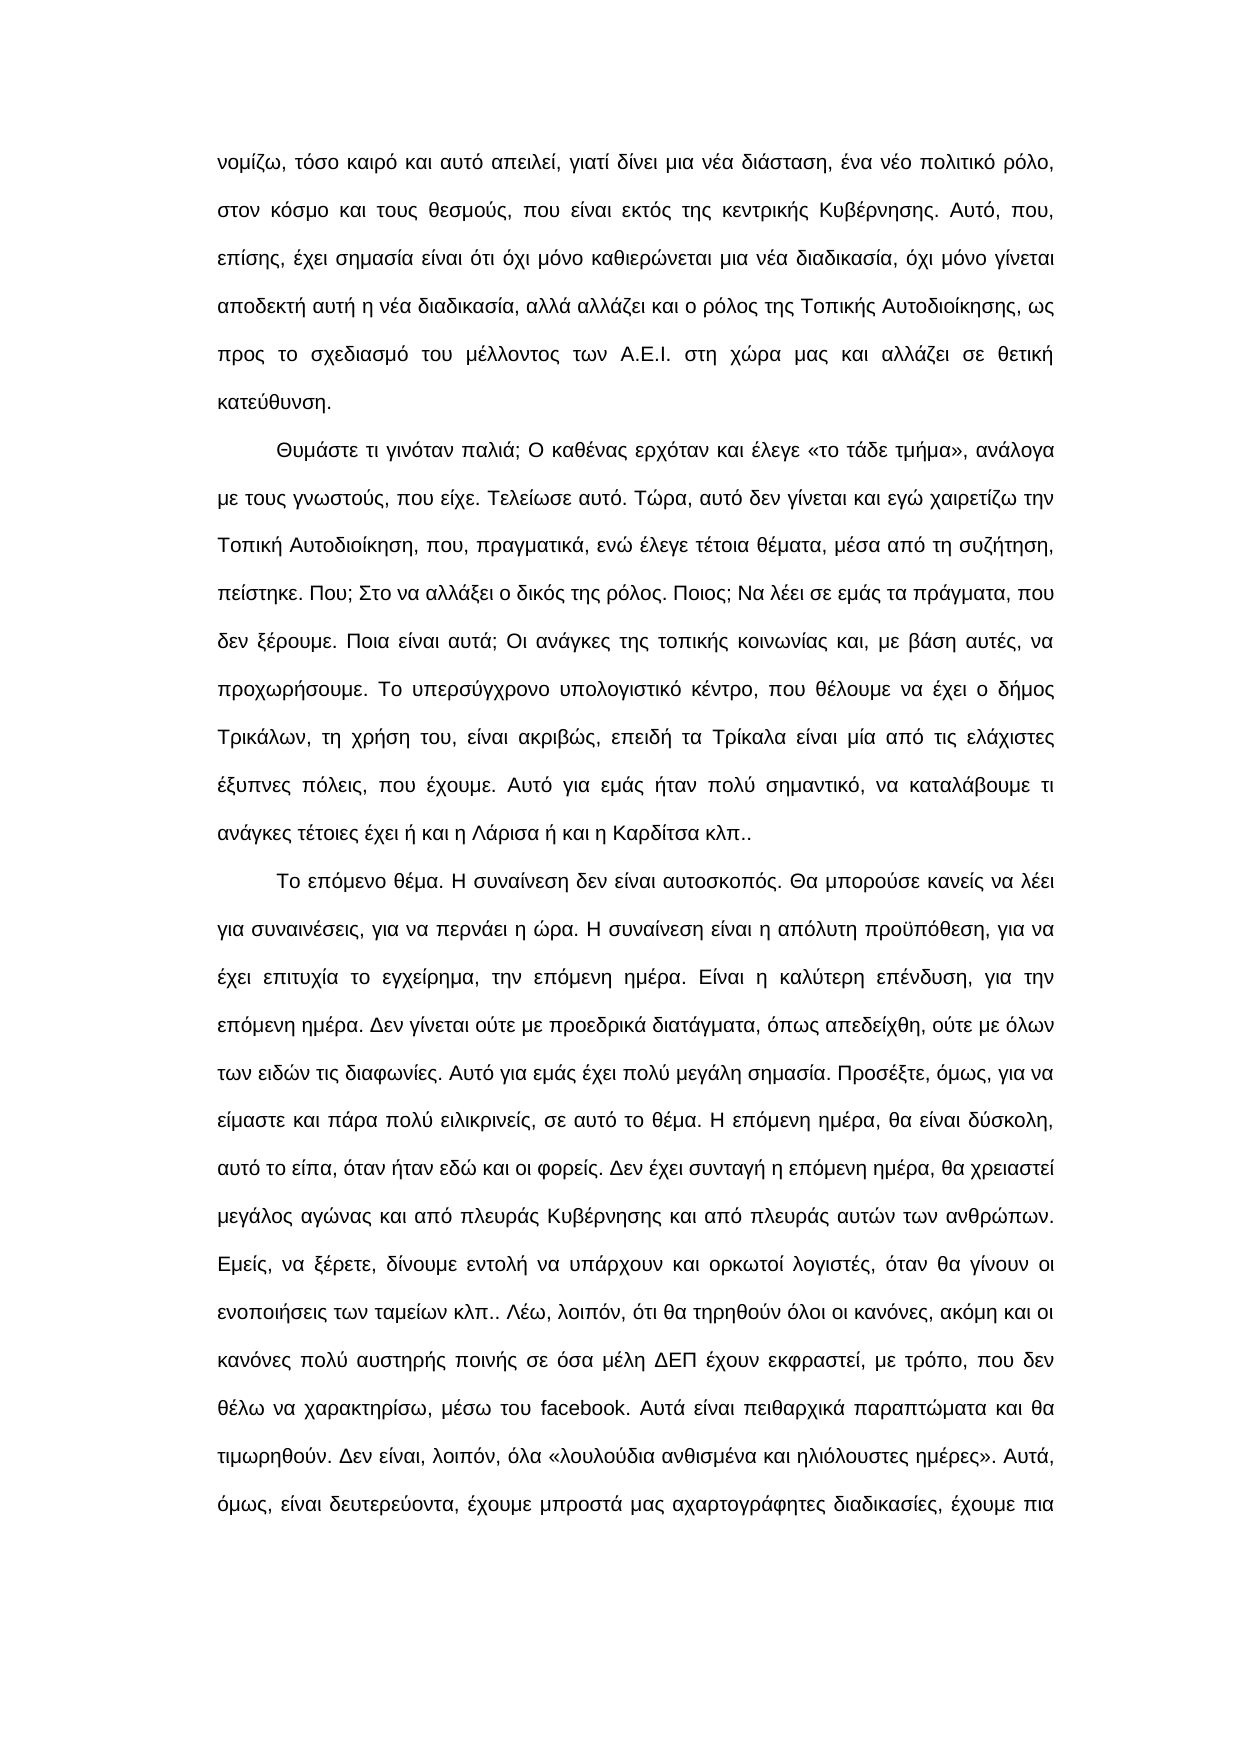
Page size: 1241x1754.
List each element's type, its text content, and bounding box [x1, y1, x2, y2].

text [217, 150, 1056, 413]
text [217, 869, 1056, 1516]
text Θυμάστε τι γινόταν παλιά; Ο καθένας ερχόταν και έλεγε «το τάδε τμήμα», ανάλογα με τους γνωστούς, που είχε. Τελείωσε αυτό. Τώρα, αυτό δεν γίνεται και εγώ χαιρετίζω την Τοπική Αυτοδιοίκηση, που, πραγματικά, ενώ έλεγε τέτοια θέματα, μέσα από τη συζήτηση, πείστηκε. Που; Στο να αλλάξει ο δικός της ρόλος. Ποιος; Να λέει σε εμάς τα πράγματα, που δεν ξέρουμε. Ποια είναι αυτά; Οι ανάγκες της τοπικής κοινωνίας και, με βάση αυτές, να προχωρήσουμε. Το υπερσύγχρονο υπολογιστικό κέντρο, που θέλουμε να έχει ο δήμος Τρικάλων, τη χρήση του, είναι ακριβώς, επειδή τα Τρίκαλα είναι μία από τις ελάχιστες έξυπνες πόλεις, που έχουμε. Αυτό για εμάς ήταν πολύ σημαντικό, να καταλάβουμε τι ανάγκες τέτοιες έχει ή και η Λάρισα ή και η Καρδίτσα κλπ.. [217, 437, 1056, 845]
